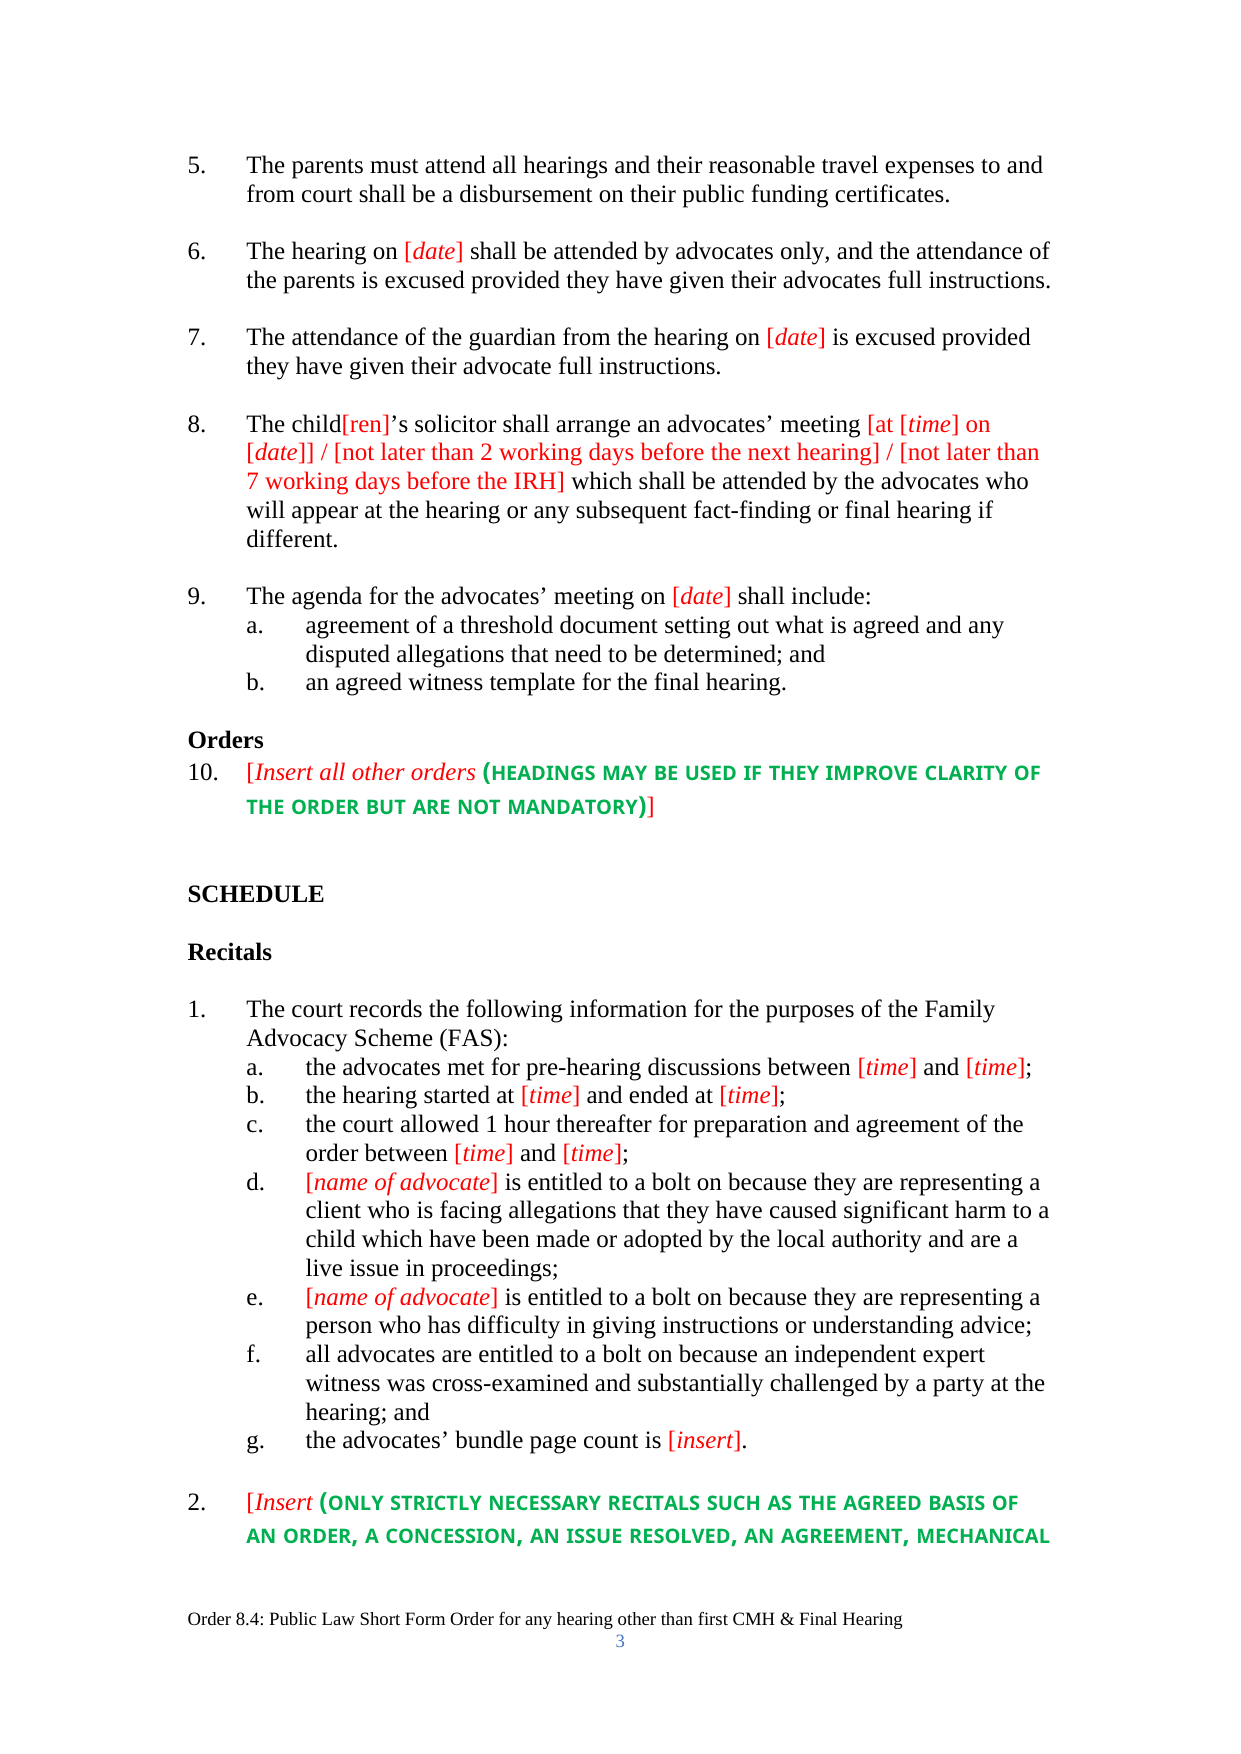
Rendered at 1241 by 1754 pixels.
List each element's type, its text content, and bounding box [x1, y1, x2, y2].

list all advocates are entitled to a bolt on because an independent expert witness was cross-examined and substantially challenged by a party at the hearing; and [246, 1339, 1053, 1426]
list [Insert all other orders (headings may be used if they improve clarity of the order but are not mandatory)] [187, 754, 1053, 822]
list The agenda for the advocates’ meeting on [date] shall include: [187, 581, 1053, 610]
list the court allowed 1 hour thereafter for preparation and agreement of the order between [time] and [time]; [246, 1109, 1053, 1167]
list the advocates met for pre-hearing discussions between [time] and [time]; [246, 1052, 1053, 1081]
list [name of advocate] is entitled to a bolt on because they are representing a client who is facing allegations that they have caused significant harm to a child which have been made or adopted by the local authority and are a live issue in proceedings; [246, 1167, 1053, 1282]
subtitle Recitals [187, 937, 1053, 966]
list agreement of a threshold document setting out what is agreed and any disputed allegations that need to be determined; and [246, 610, 1053, 667]
list an agreed witness template for the final hearing. [246, 667, 1053, 696]
list the advocates’ bundle page count is [insert]. [246, 1426, 1053, 1454]
subtitle Orders [187, 725, 1053, 754]
list The court records the following information for the purposes of the Family Advocacy Scheme (FAS): [187, 994, 1053, 1052]
list The hearing on [date] shall be attended by advocates only, and the attendance of the parents is excused provided they have given their advocates full instructions. [187, 236, 1053, 294]
text SCHEDULE [187, 879, 1053, 908]
list [name of advocate] is entitled to a bolt on because they are representing a person who has difficulty in giving instructions or understanding advice; [246, 1282, 1053, 1339]
list The attendance of the guardian from the hearing on [date] is excused provided they have given their advocate full instructions. [187, 322, 1053, 380]
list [187, 1483, 1053, 1551]
list The parents must attend all hearings and their reasonable travel expenses to and from court shall be a disbursement on their public funding certificates. [187, 150, 1053, 207]
list the hearing started at [time] and ended at [time]; [246, 1081, 1053, 1109]
list The child[ren]’s solicitor shall arrange an advocates’ meeting [at [time] on [date]] / [not later than 2 working days before the next hearing] / [not later than 7 working days before the IRH] which shall be attended by the advocates who will appear at the hearing or any subsequent fact-finding or final hearing if different. [187, 409, 1053, 552]
